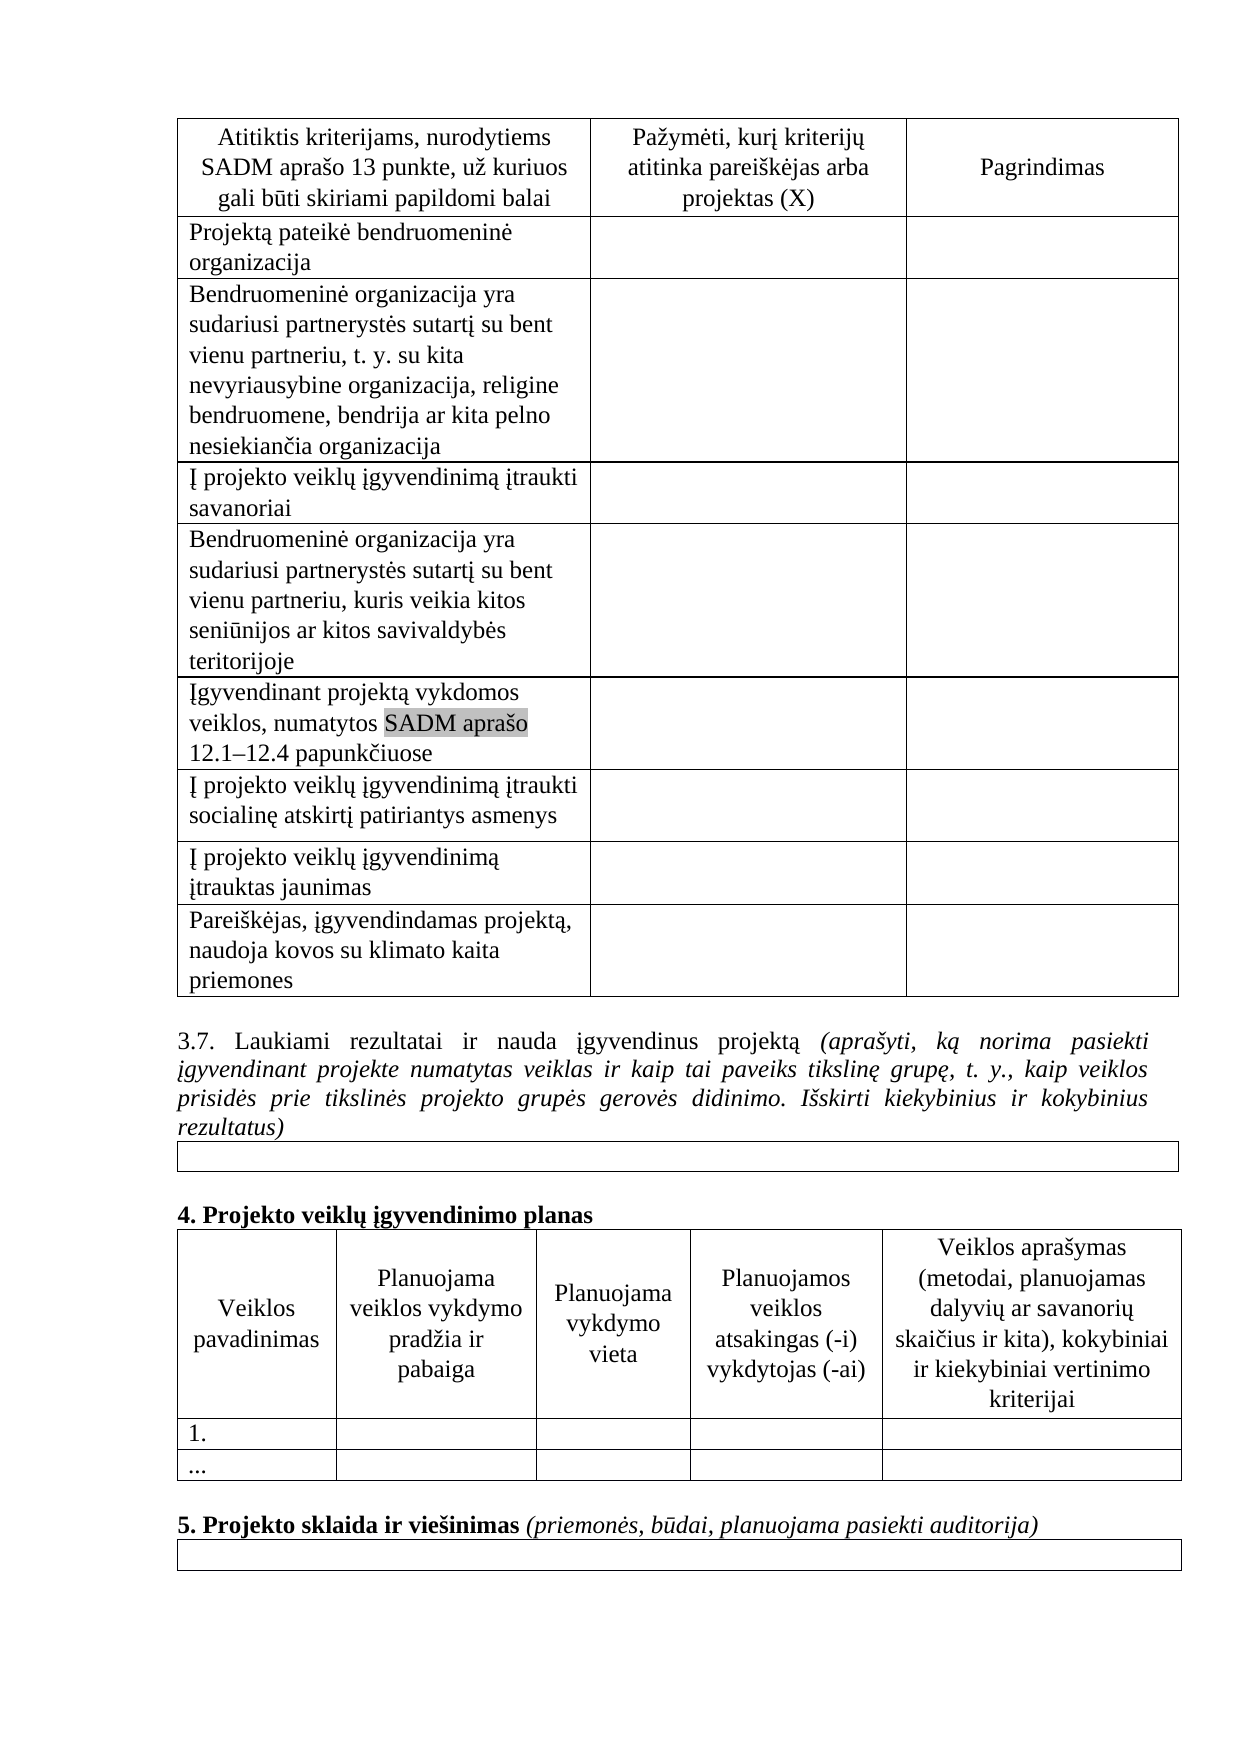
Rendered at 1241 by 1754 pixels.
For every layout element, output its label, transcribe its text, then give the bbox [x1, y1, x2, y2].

table_cell [591, 678, 906, 769]
table_cell [907, 770, 1178, 841]
table_cell Į projekto veiklų įgyvendinimą įtrauktas jaunimas [178, 842, 590, 904]
table_cell [691, 1450, 882, 1480]
table_cell [537, 1450, 690, 1480]
table_header Pagrindimas [907, 119, 1178, 216]
table_cell [591, 463, 906, 523]
text 3.7. Laukiami rezultatai ir nauda įgyvendinus projektą (aprašyti, ką norima pasiekti įgyvendinant projekte numatytas veiklas ir kaip tai paveiks tikslinę grupę, t. y., kaip veiklos prisidės prie tikslinės projekto grupės gerovės didinimo. Išskirti kiekybinius ir kokybinius rezultatus) [177, 1026, 1152, 1141]
table_cell [537, 1419, 690, 1449]
table_cell [907, 678, 1178, 769]
table_cell Įgyvendinant projektą vykdomos veiklos, numatytos SADM aprašo 12.1–12.4 papunkčiuose [178, 678, 590, 769]
table_cell [907, 463, 1178, 523]
table_cell [591, 842, 906, 904]
table_cell Projektą pateikė bendruomeninė organizacija [178, 217, 590, 278]
table_cell [883, 1419, 1181, 1449]
table_cell Į projekto veiklų įgyvendinimą įtraukti savanoriai [178, 463, 590, 523]
table_cell [591, 217, 906, 278]
table_header Veiklos aprašymas (metodai, planuojamas dalyvių ar savanorių skaičius ir kita), kokybiniai ir kiekybiniai vertinimo kriterijai [883, 1230, 1181, 1417]
table_cell [591, 524, 906, 676]
table_cell Į projekto veiklų įgyvendinimą įtraukti socialinę atskirtį patiriantys asmenys [178, 770, 590, 841]
table_header [178, 1142, 1178, 1171]
table_cell [337, 1419, 536, 1449]
table_cell [907, 842, 1178, 904]
table_cell [591, 905, 906, 996]
table_cell [907, 524, 1178, 676]
table_cell [907, 279, 1178, 461]
table_cell Bendruomeninė organizacija yra sudariusi partnerystės sutartį su bent vienu partneriu, kuris veikia kitos seniūnijos ar kitos savivaldybės teritorijoje [178, 524, 590, 676]
table_cell [591, 770, 906, 841]
table_header Veiklos pavadinimas [178, 1230, 336, 1417]
table_cell [591, 279, 906, 461]
table_cell [883, 1450, 1181, 1480]
text 5. Projekto sklaida ir viešinimas (priemonės, būdai, planuojama pasiekti auditorija) [177, 1510, 1181, 1539]
table_header [178, 1540, 1181, 1570]
table_cell ... [178, 1450, 336, 1480]
table_cell Bendruomeninė organizacija yra sudariusi partnerystės sutartį su bent vienu partneriu, t. y. su kita nevyriausybine organizacija, religine bendruomene, bendrija ar kita pelno nesiekiančia organizacija [178, 279, 590, 461]
table_cell Pareiškėjas, įgyvendindamas projektą, naudoja kovos su klimato kaita priemones [178, 905, 590, 996]
table_cell [907, 905, 1178, 996]
table_cell 1. [178, 1419, 336, 1449]
table_header Planuojama veiklos vykdymo pradžia ir pabaiga [337, 1230, 536, 1417]
table_cell [337, 1450, 536, 1480]
text 4. Projekto veiklų įgyvendinimo planas [177, 1200, 1181, 1229]
table_header Planuojamos veiklos atsakingas (-i) vykdytojas (-ai) [691, 1230, 882, 1417]
table_header Atitiktis kriterijams, nurodytiems SADM aprašo 13 punkte, už kuriuos gali būti skiriami papildomi balai [178, 119, 590, 216]
table_cell [691, 1419, 882, 1449]
table_cell [907, 217, 1178, 278]
table_header Pažymėti, kurį kriterijų atitinka pareiškėjas arba projektas (X) [591, 119, 906, 216]
table_header Planuojama vykdymo vieta [537, 1230, 690, 1417]
